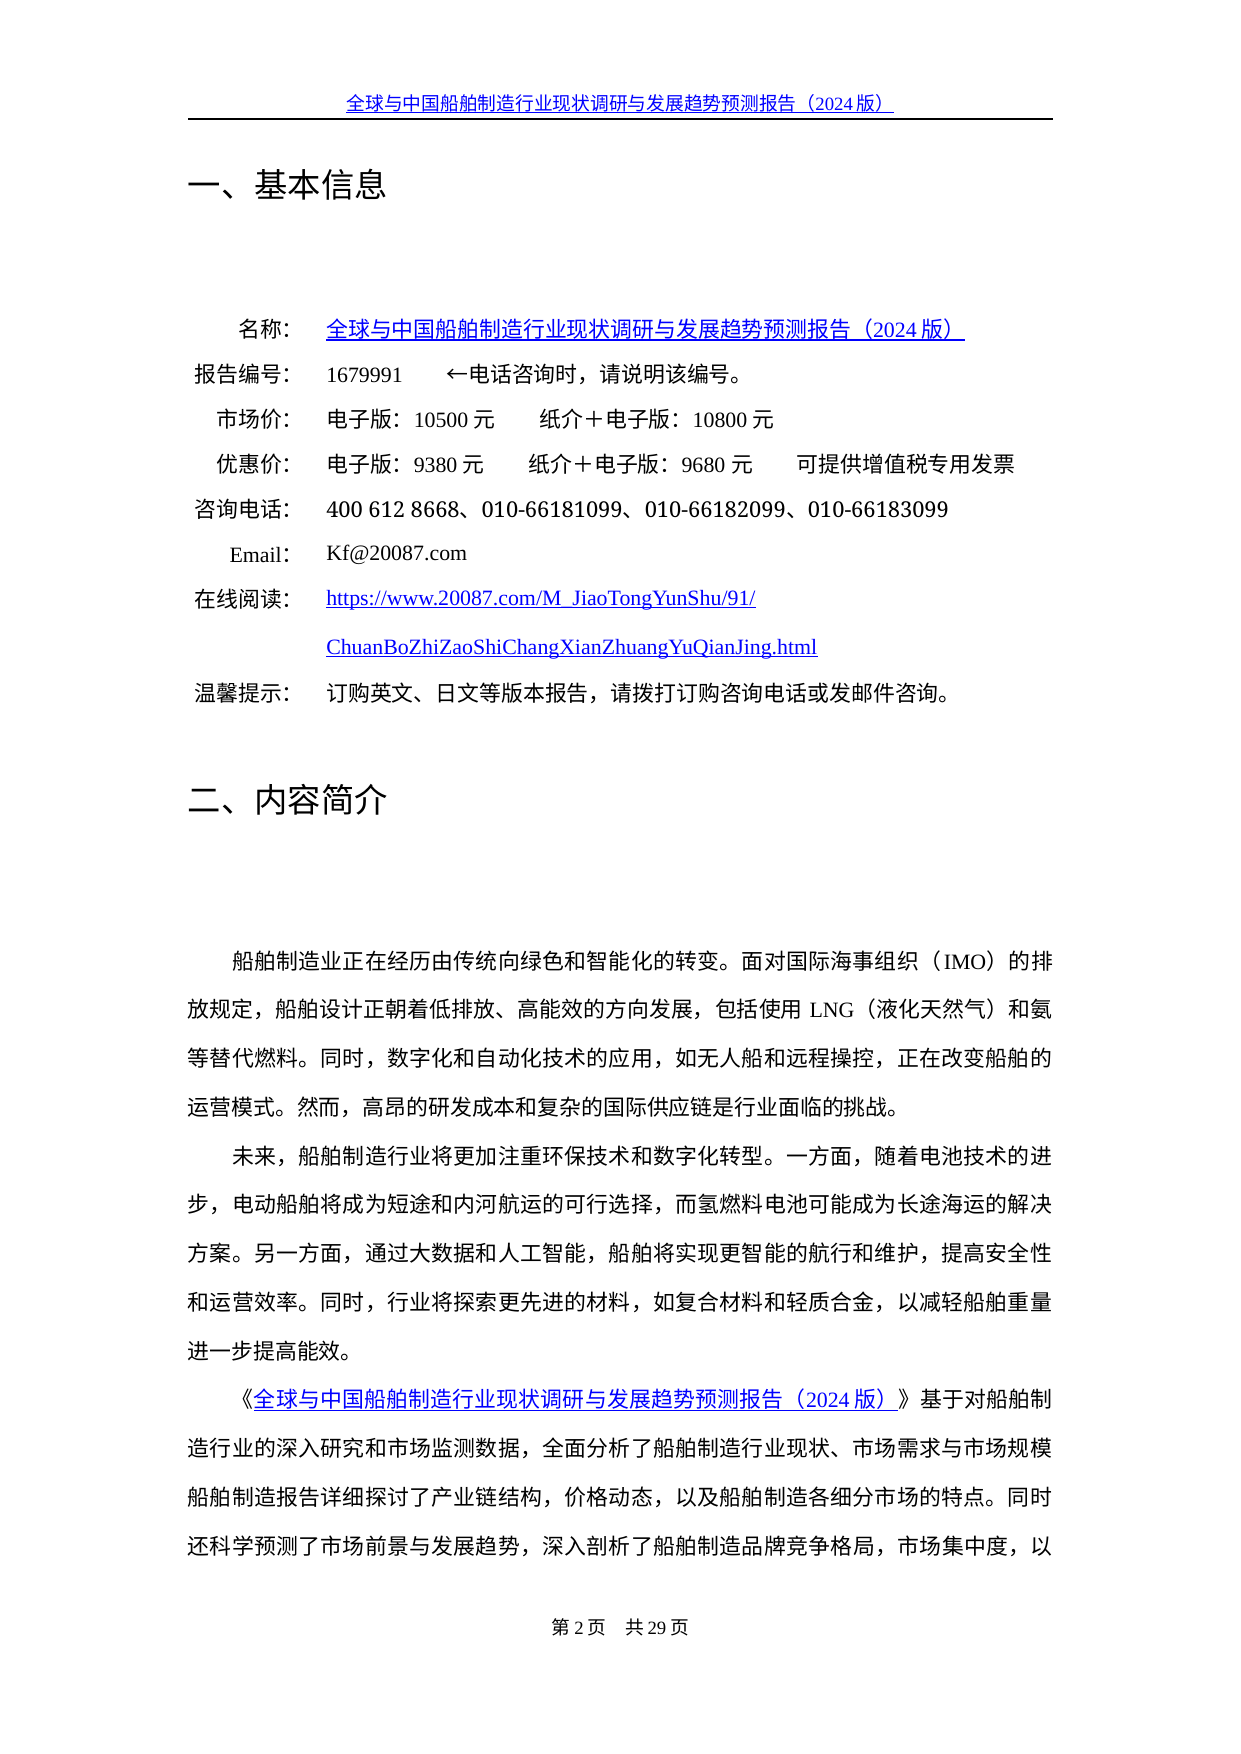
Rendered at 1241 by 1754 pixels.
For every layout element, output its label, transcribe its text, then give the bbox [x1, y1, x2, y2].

title 二、内容简介 [187, 766, 1053, 831]
table_cell 电子版：10500 元 纸介＋电子版：10800 元 [315, 402, 1073, 447]
table_cell Kf@20087.com [315, 537, 1073, 582]
table_cell 1679991 ←电话咨询时，请说明该编号。 [315, 357, 1073, 402]
table_cell 优惠价： [167, 447, 315, 492]
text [187, 943, 1053, 1561]
table_header 名称： [167, 312, 315, 357]
table_cell 市场价： [167, 402, 315, 447]
table_header 全球与中国船舶制造行业现状调研与发展趋势预测报告（2024版） [315, 312, 1073, 357]
table_cell 订购英文、日文等版本报告，请拨打订购咨询电话或发邮件咨询。 [315, 675, 1073, 720]
table_cell 在线阅读： [167, 582, 315, 675]
title 一、基本信息 [187, 150, 1053, 215]
table_cell 400 612 8668、010-66181099、010-66182099、010-66183099 [315, 492, 1073, 537]
table_cell 报告编号： [167, 357, 315, 402]
table_cell 温馨提示： [167, 675, 315, 720]
table_cell [315, 582, 1073, 675]
table_cell Email： [167, 537, 315, 582]
table_cell 电子版：9380 元 纸介＋电子版：9680 元 可提供增值税专用发票 [315, 447, 1073, 492]
table_cell 咨询电话： [167, 492, 315, 537]
